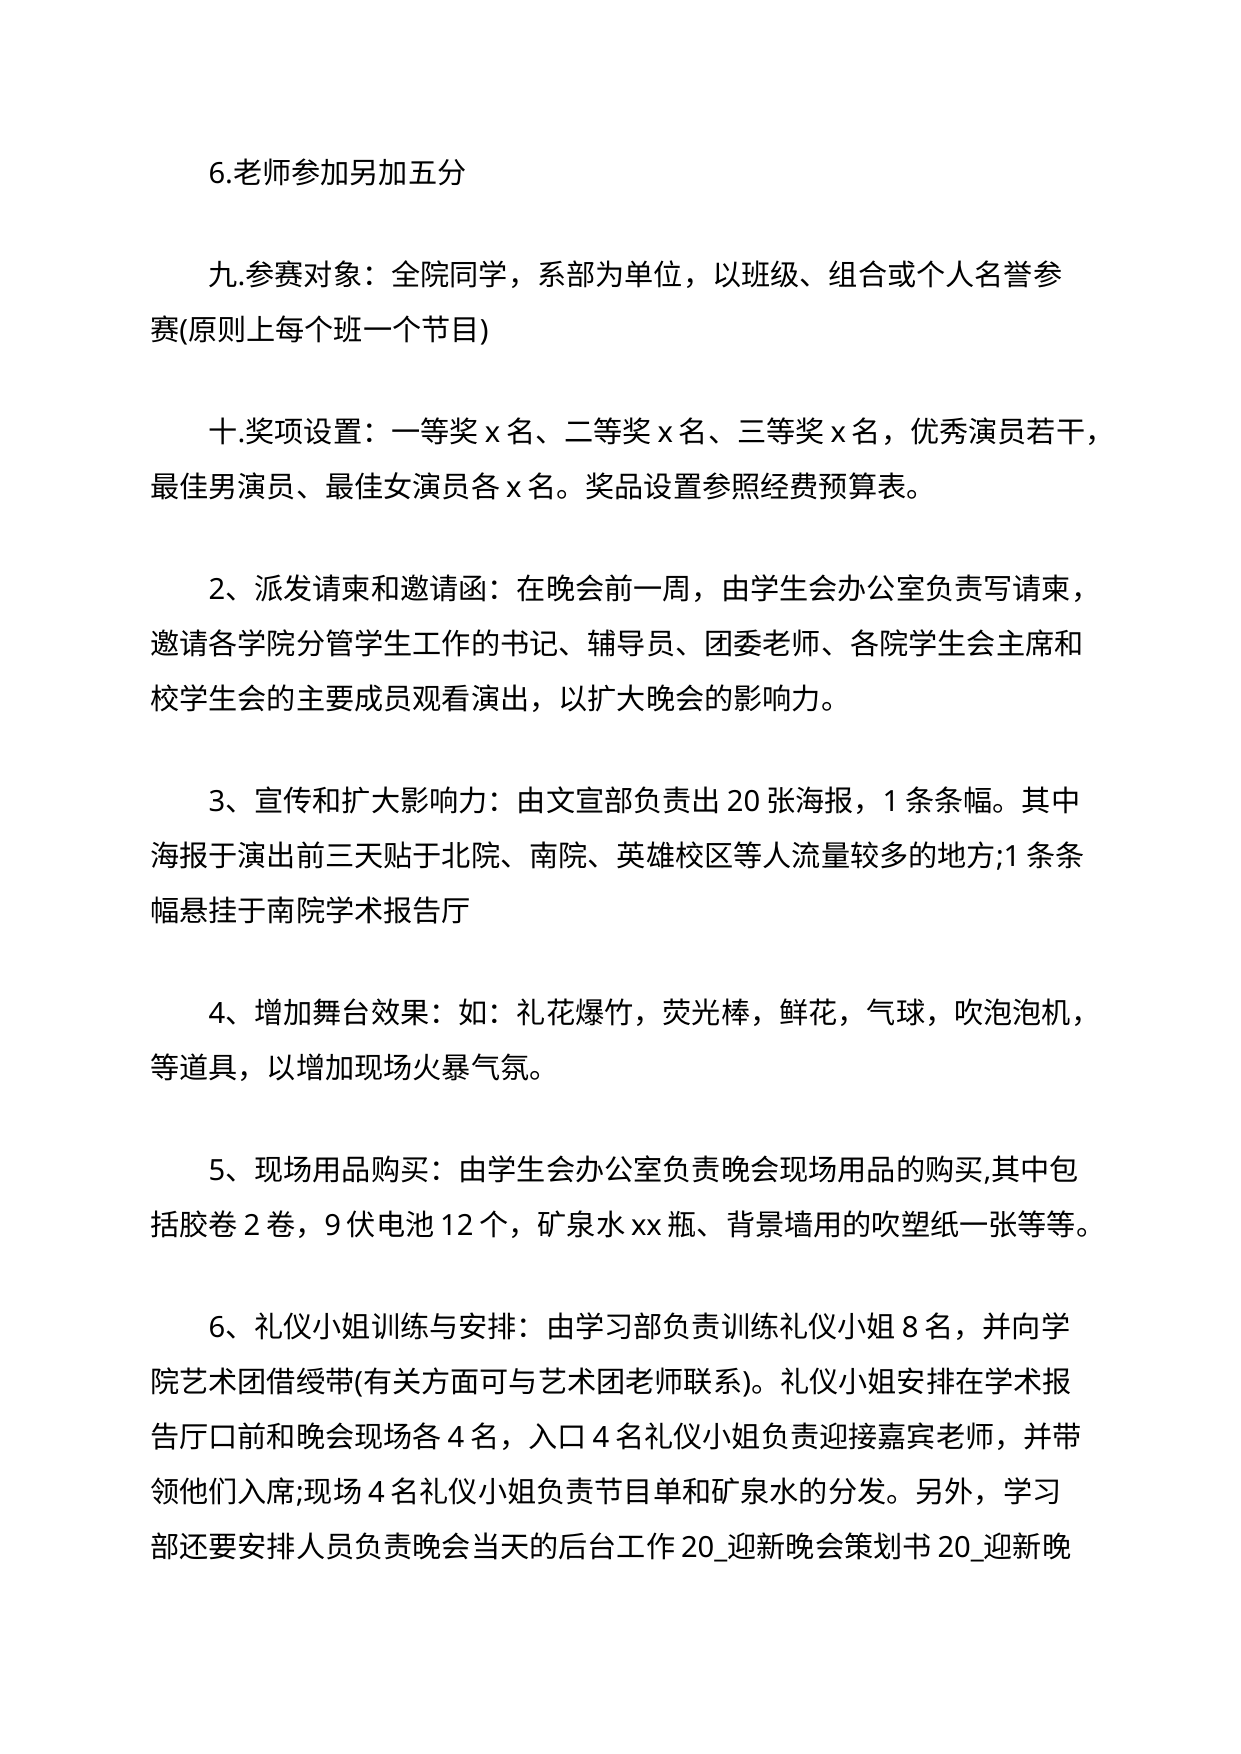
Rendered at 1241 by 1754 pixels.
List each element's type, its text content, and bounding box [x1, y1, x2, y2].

text 十.奖项设置：一等奖x名、二等奖x名、三等奖x名，优秀演员若干，最佳男演员、最佳女演员各x名。奖品设置参照经费预算表。 [150, 409, 1090, 506]
text 3、宣传和扩大影响力：由文宣部负责出20张海报，1条条幅。其中海报于演出前三天贴于北院、南院、英雄校区等人流量较多的地方;1条条幅悬挂于南院学术报告厅 [150, 778, 1090, 930]
text 5、现场用品购买：由学生会办公室负责晚会现场用品的购买,其中包括胶卷2卷，9伏电池12个，矿泉水xx瓶、背景墙用的吹塑纸一张等等。 [150, 1146, 1090, 1243]
text 2、派发请柬和邀请函：在晚会前一周，由学生会办公室负责写请柬，邀请各学院分管学生工作的书记、辅导员、团委老师、各院学生会主席和校学生会的主要成员观看演出，以扩大晚会的影响力。 [150, 566, 1090, 718]
text 4、增加舞台效果：如：礼花爆竹，荧光棒，鲜花，气球，吹泡泡机，等道具，以增加现场火暴气氛。 [150, 989, 1090, 1087]
text 九.参赛对象：全院同学，系部为单位，以班级、组合或个人名誉参赛(原则上每个班一个节目) [150, 252, 1090, 349]
text 6.老师参加另加五分 [150, 150, 1090, 192]
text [150, 1303, 1090, 1566]
